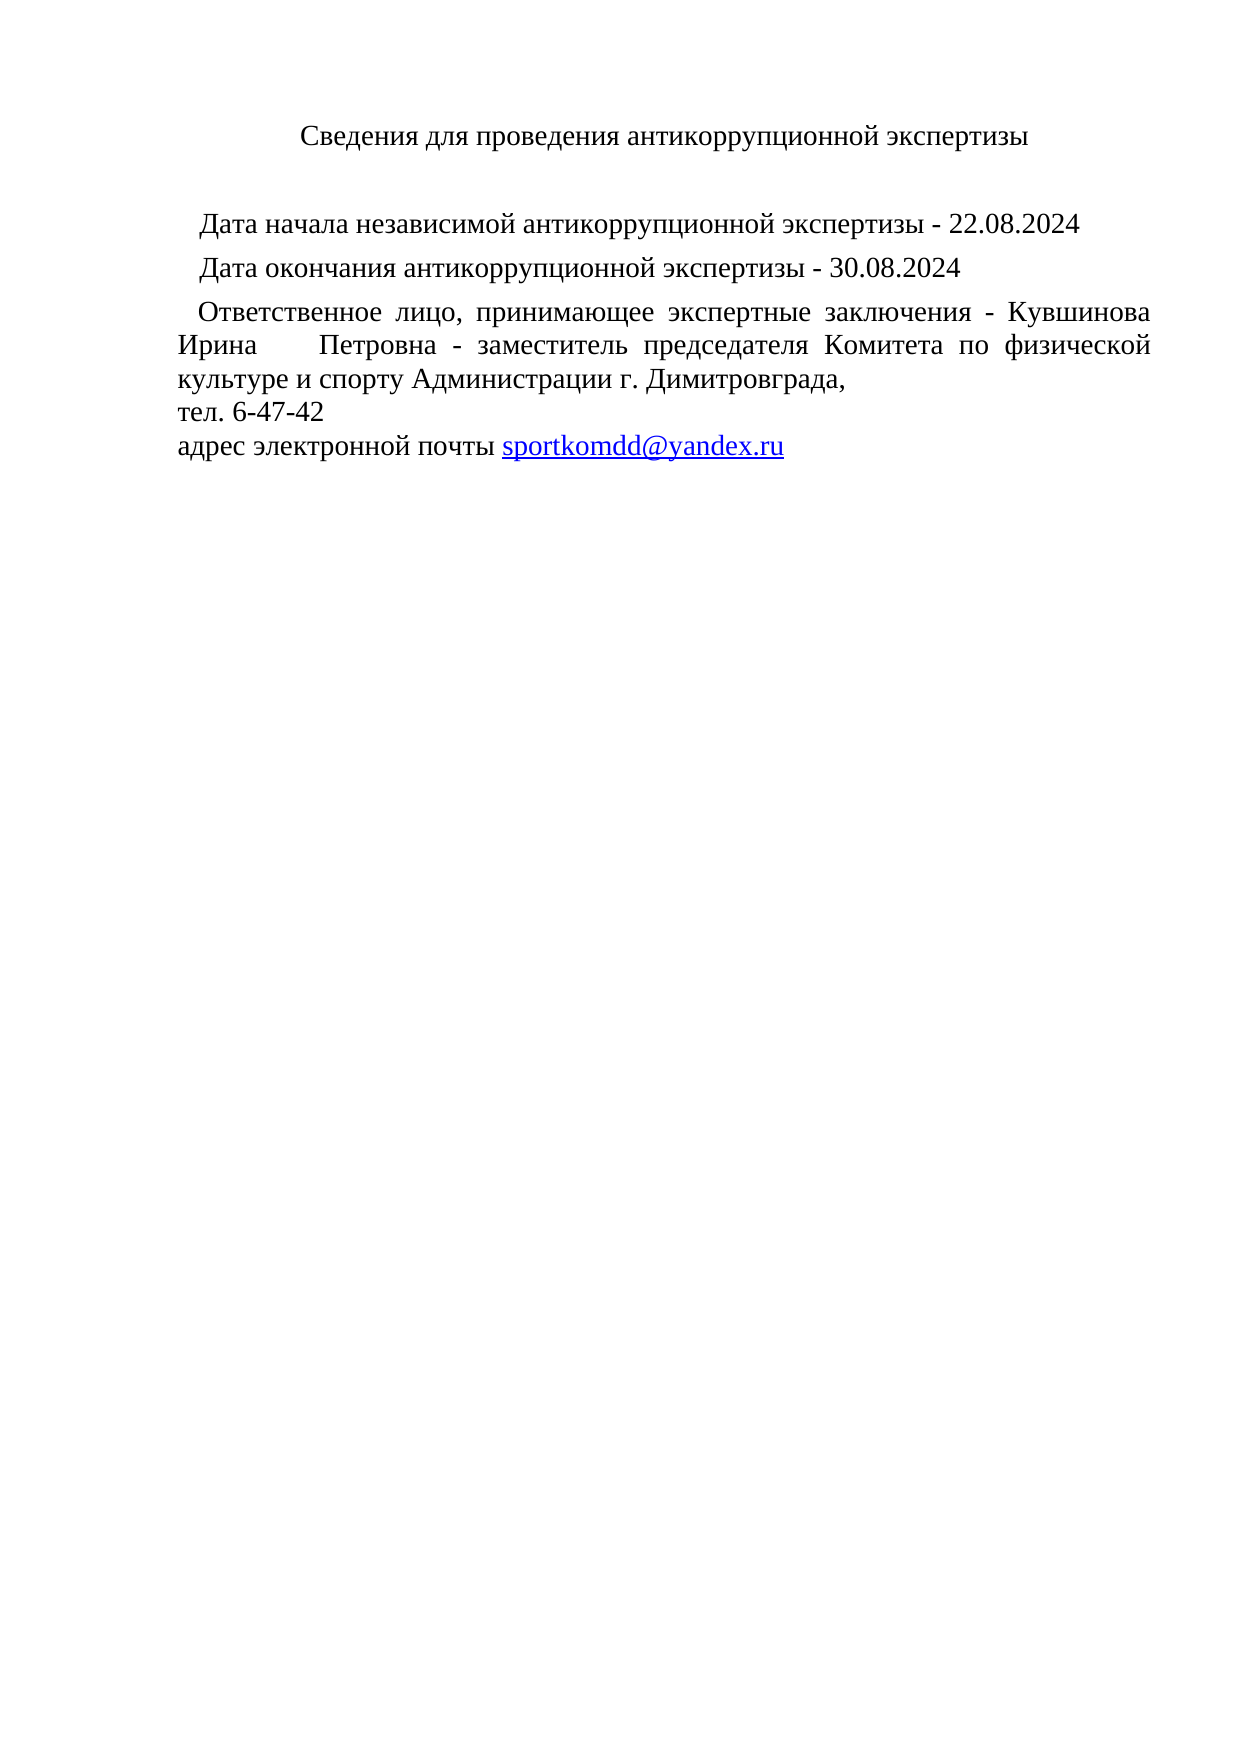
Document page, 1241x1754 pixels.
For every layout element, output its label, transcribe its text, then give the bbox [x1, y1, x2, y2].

text Дата окончания антикоррупционной экспертизы - 30.08.2024 [177, 250, 1152, 283]
text Ответственное лицо, принимающее экспертные заключения - Кувшинова Ирина Петровна - заместитель председателя Комитета по физической культуре и спорту Администрации г. Димитровграда, [177, 294, 1152, 394]
text Сведения для проведения антикоррупционной экспертизы [177, 118, 1152, 152]
text адрес электронной почты sportkomdd@yandex.ru [177, 428, 1152, 462]
text Дата начала независимой антикоррупционной экспертизы - 22.08.2024 [177, 206, 1152, 239]
text тел. 6-47-42 [177, 394, 1152, 428]
